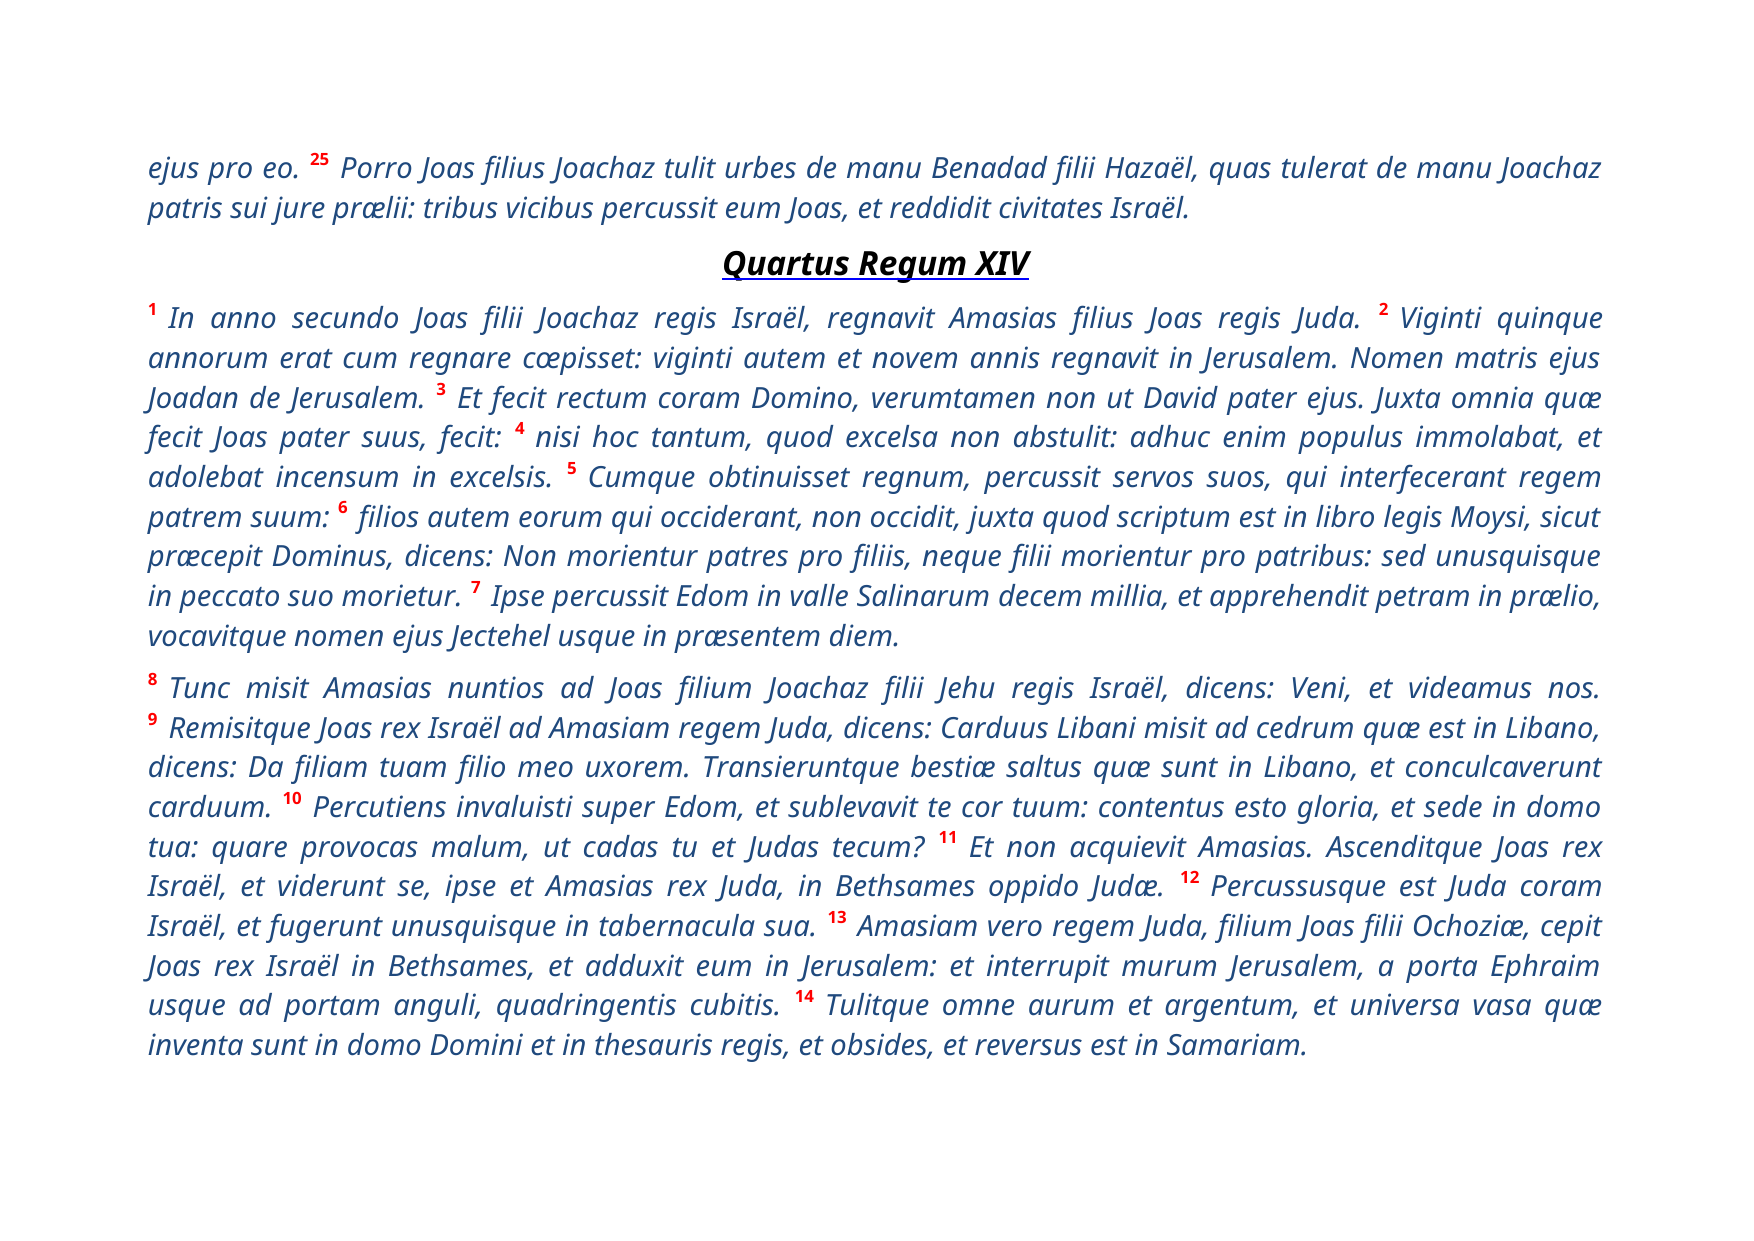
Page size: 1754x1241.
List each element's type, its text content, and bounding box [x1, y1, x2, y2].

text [148, 148, 1606, 227]
text 8 Tunc misit Amasias nuntios ad Joas filium Joachaz filii Jehu regis Israël, dicens: Veni, et videamus nos. 9 Remisitque Joas rex Israël ad Amasiam regem Juda, dicens: Carduus Libani misit ad cedrum quæ est in Libano, dicens: Da filiam tuam filio meo uxorem. Transieruntque bestiæ saltus quæ sunt in Libano, et conculcaverunt carduum. 10 Percutiens invaluisti super Edom, et sublevavit te cor tuum: contentus esto gloria, et sede in domo tua: quare provocas malum, ut cadas tu et Judas tecum? 11 Et non acquievit Amasias. Ascenditque Joas rex Israël, et viderunt se, ipse et Amasias rex Juda, in Bethsames oppido Judæ. 12 Percussusque est Juda coram Israël, et fugerunt unusquisque in tabernacula sua. 13 Amasiam vero regem Juda, filium Joas filii Ochoziæ, cepit Joas rex Israël in Bethsames, et adduxit eum in Jerusalem: et interrupit murum Jerusalem, a porta Ephraim usque ad portam anguli, quadringentis cubitis. 14 Tulitque omne aurum et argentum, et universa vasa quæ inventa sunt in domo Domini et in thesauris regis, et obsides, et reversus est in Samariam. [148, 667, 1606, 1064]
text Quartus Regum XIV [148, 239, 1606, 285]
text 1 In anno secundo Joas filii Joachaz regis Israël, regnavit Amasias filius Joas regis Juda. 2 Viginti quinque annorum erat cum regnare cœpisset: viginti autem et novem annis regnavit in Jerusalem. Nomen matris ejus Joadan de Jerusalem. 3 Et fecit rectum coram Domino, verumtamen non ut David pater ejus. Juxta omnia quæ fecit Joas pater suus, fecit: 4 nisi hoc tantum, quod excelsa non abstulit: adhuc enim populus immolabat, et adolebat incensum in excelsis. 5 Cumque obtinuisset regnum, percussit servos suos, qui interfecerant regem patrem suum: 6 filios autem eorum qui occiderant, non occidit, juxta quod scriptum est in libro legis Moysi, sicut præcepit Dominus, dicens: Non morientur patres pro filiis, neque filii morientur pro patribus: sed unusquisque in peccato suo morietur. 7 Ipse percussit Edom in valle Salinarum decem millia, et apprehendit petram in prælio, vocavitque nomen ejus Jectehel usque in præsentem diem. [148, 297, 1606, 655]
